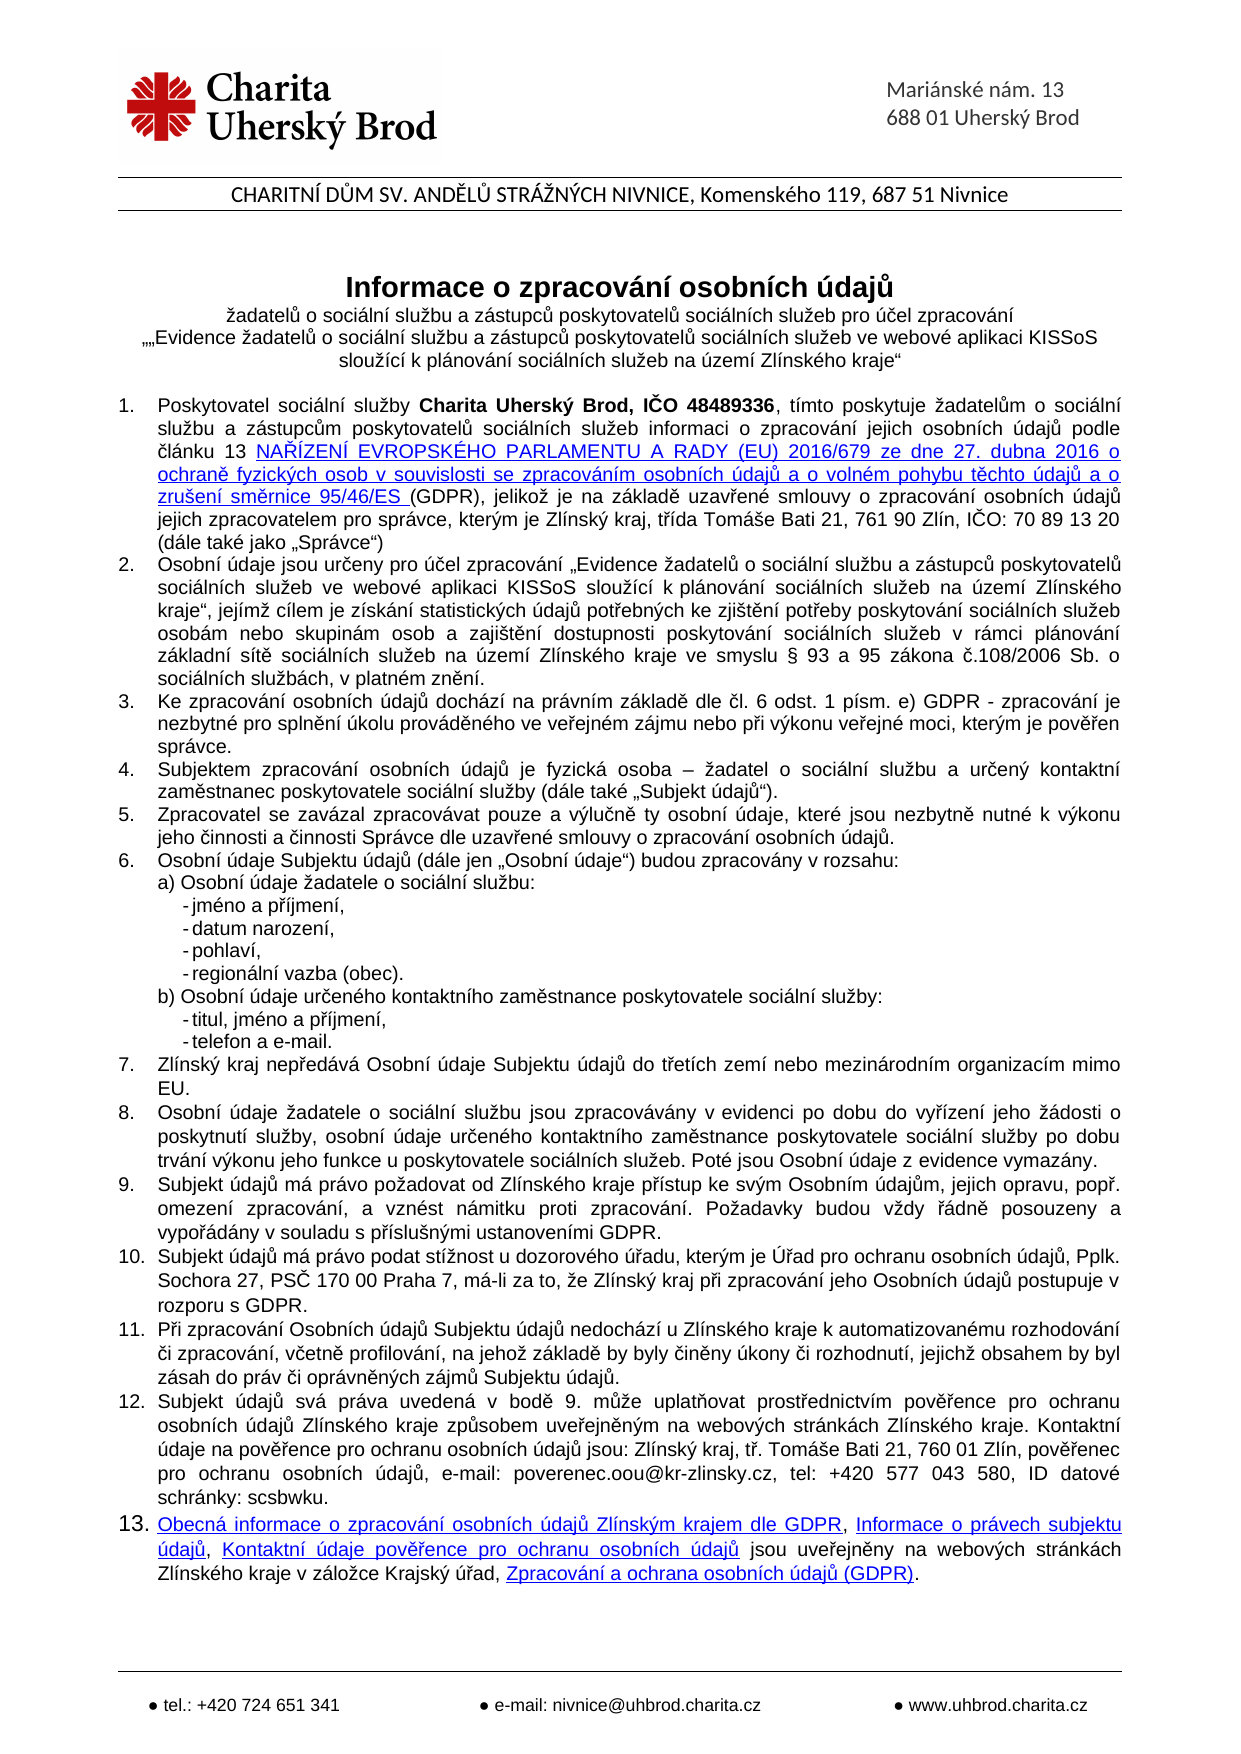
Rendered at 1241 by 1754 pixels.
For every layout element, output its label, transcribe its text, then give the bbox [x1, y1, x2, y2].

list datum narození, [177, 917, 1122, 939]
list telefon a e-mail. [177, 1030, 1122, 1053]
picture [118, 47, 445, 166]
list Při zpracování Osobních údajů Subjektu údajů nedochází u Zlínského kraje k automatizovanému rozhodování či zpracování, včetně profilování, na jehož základě by byly činěny úkony či rozhodnutí, jejichž obsahem by byl zásah do práv či oprávněných zájmů Subjektu údajů. [118, 1317, 1122, 1388]
list Subjekt údajů má právo požadovat od Zlínského kraje přístup ke svým Osobním údajům, jejich opravu, popř. omezení zpracování, a vznést námitku proti zpracování. Požadavky budou vždy řádně posouzeny a vypořádány v souladu s příslušnými ustanoveními GDPR. [118, 1173, 1122, 1244]
list Zlínský kraj nepředává Osobní údaje Subjektu údajů do třetích zemí nebo mezinárodním organizacím mimo EU. [118, 1053, 1122, 1099]
list Subjekt údajů svá práva uvedená v bodě 9. může uplatňovat prostřednictvím pověřence pro ochranu osobních údajů Zlínského kraje způsobem uveřejněným na webových stránkách Zlínského kraje. Kontaktní údaje na pověřence pro ochranu osobních údajů jsou: Zlínský kraj, tř. Tomáše Bati 21, 760 01 Zlín, pověřenec pro ochranu osobních údajů, e-mail: poverenec.oou@kr-zlinsky.cz, tel: +420 577 043 580, ID datové schránky: scsbwku. [118, 1390, 1122, 1509]
list Osobní údaje Subjektu údajů (dále jen „Osobní údaje“) budou zpracovány v rozsahu: [118, 848, 1122, 871]
list Subjekt údajů má právo podat stížnost u dozorového úřadu, kterým je Úřad pro ochranu osobních údajů, Pplk. Sochora 27, PSČ 170 00 Praha 7, má-li za to, že Zlínský kraj při zpracování jeho Osobních údajů postupuje v rozporu s GDPR. [118, 1245, 1122, 1316]
list titul, jméno a příjmení, [177, 1007, 1122, 1030]
text Informace o zpracování osobních údajů [118, 270, 1122, 303]
text b) Osobní údaje určeného kontaktního zaměstnance poskytovatele sociální služby: [157, 985, 1122, 1007]
list Osobní údaje žadatele o sociální službu jsou zpracovávány v evidenci po dobu do vyřízení jeho žádosti o poskytnutí služby, osobní údaje určeného kontaktního zaměstnance poskytovatele sociální služby po dobu trvání výkonu jeho funkce u poskytovatele sociálních služeb. Poté jsou Osobní údaje z evidence vymazány. [118, 1101, 1122, 1172]
text a) Osobní údaje žadatele o sociální službu: [157, 871, 1122, 894]
list Subjektem zpracování osobních údajů je fyzická osoba – žadatel o sociální službu a určený kontaktní zaměstnanec poskytovatele sociální služby (dále také „Subjekt údajů“). [118, 758, 1122, 803]
list pohlaví, [177, 939, 1122, 962]
text žadatelů o sociální službu a zástupců poskytovatelů sociálních služeb pro účel zpracování [118, 303, 1122, 326]
list jméno a příjmení, [177, 894, 1122, 917]
list Zpracovatel se zavázal zpracovávat pouze a výlučně ty osobní údaje, které jsou nezbytně nutné k výkonu jeho činnosti a činnosti Správce dle uzavřené smlouvy o zpracování osobních údajů. [118, 803, 1122, 848]
list Poskytovatel sociální služby Charita Uherský Brod, IČO 48489336, tímto poskytuje žadatelům o sociální službu a zástupcům poskytovatelů sociálních služeb informaci o zpracování jejich osobních údajů podle článku 13 NAŘÍZENÍ EVROPSKÉHO PARLAMENTU A RADY (EU) 2016/679 ze dne 27. dubna 2016 o ochraně fyzických osob v souvislosti se zpracováním osobních údajů a o volném pohybu těchto údajů a o zrušení směrnice 95/46/ES (GDPR), jelikož je na základě uzavřené smlouvy o zpracování osobních údajů jejich zpracovatelem pro správce, kterým je Zlínský kraj, třída Tomáše Bati 21, 761 90 Zlín, IČO: 70 89 13 20 (dále také jako „Správce“) [118, 394, 1122, 553]
list Osobní údaje jsou určeny pro účel zpracování „Evidence žadatelů o sociální službu a zástupců poskytovatelů sociálních služeb ve webové aplikaci KISSoS sloužící k plánování sociálních služeb na území Zlínského kraje“, jejímž cílem je získání statistických údajů potřebných ke zjištění potřeby poskytování sociálních služeb osobám nebo skupinám osob a zajištění dostupnosti poskytování sociálních služeb v rámci plánování základní sítě sociálních služeb na území Zlínského kraje ve smyslu § 93 a 95 zákona č.108/2006 Sb. o sociálních službách, v platném znění. [118, 553, 1122, 689]
list Ke zpracování osobních údajů dochází na právním základě dle čl. 6 odst. 1 písm. e) GDPR - zpracování je nezbytné pro splnění úkolu prováděného ve veřejném zájmu nebo při výkonu veřejné moci, kterým je pověřen správce. [118, 689, 1122, 758]
text „„Evidence žadatelů o sociální službu a zástupců poskytovatelů sociálních služeb ve webové aplikaci KISSoS sloužící k plánování sociálních služeb na území Zlínského kraje“ [118, 326, 1122, 372]
list regionální vazba (obec). [177, 962, 1122, 985]
list Obecná informace o zpracování osobních údajů Zlínským krajem dle GDPR, Informace o právech subjektu údajů, Kontaktní údaje pověřence pro ochranu osobních údajů jsou uveřejněny na webových stránkách Zlínského kraje v záložce Krajský úřad, Zpracování a ochrana osobních údajů (GDPR). [118, 1510, 1122, 1584]
